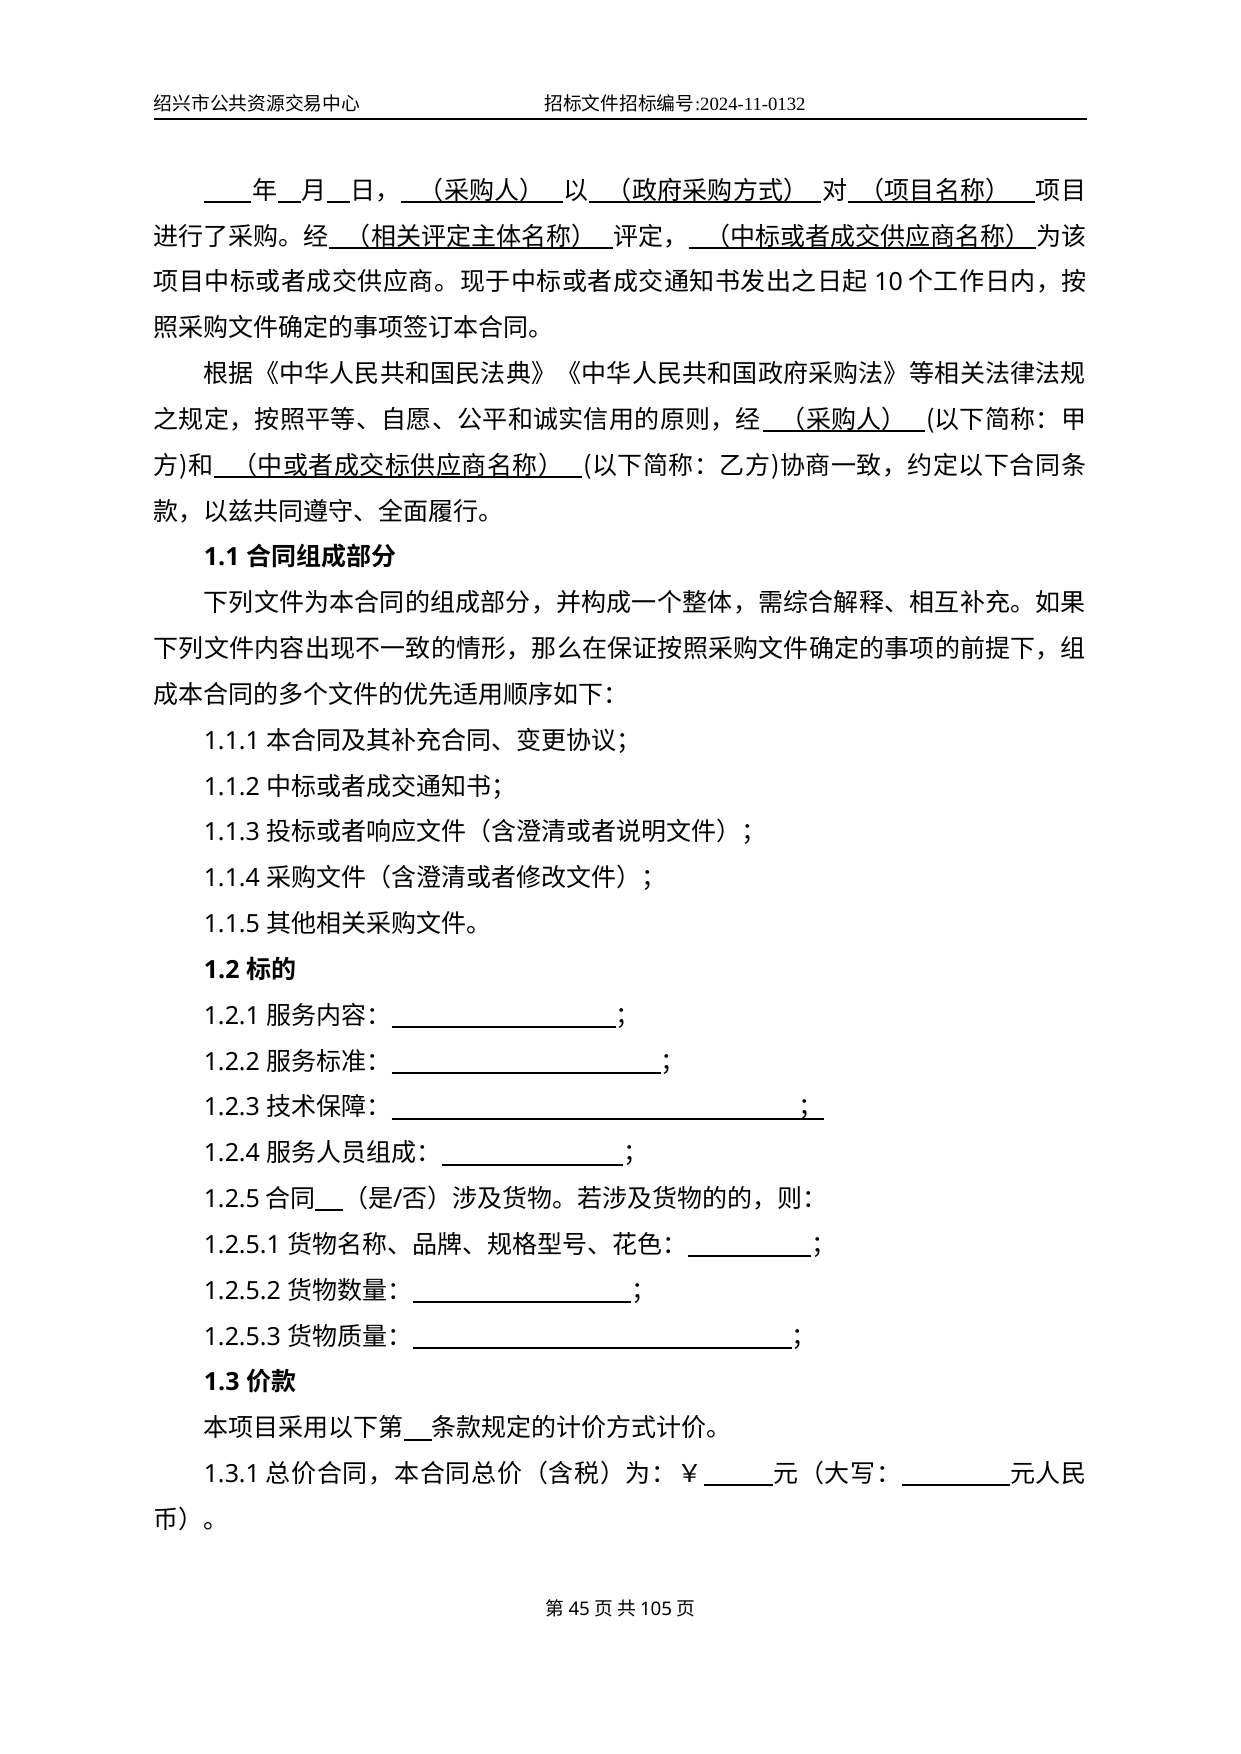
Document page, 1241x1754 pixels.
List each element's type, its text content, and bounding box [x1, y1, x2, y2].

text 1.2.3 技术保障： ； [153, 1079, 1087, 1125]
text 下列文件为本合同的组成部分，并构成一个整体，需综合解释、相互补充。如果下列文件内容出现不一致的情形，那么在保证按照采购文件确定的事项的前提下，组成本合同的多个文件的优先适用顺序如下： [153, 575, 1087, 712]
text 本项目采用以下第 条款规定的计价方式计价。 [153, 1400, 1087, 1446]
text 根据《中华人民共和国民法典》《中华人民共和国政府采购法》等相关法律法规之规定，按照平等、自愿、公平和诚实信用的原则，经 （采购人） (以下简称：甲方)和 （中或者成交标供应商名称） (以下简称：乙方)协商一致，约定以下合同条款，以兹共同遵守、全面履行。 [153, 346, 1087, 529]
text 1.1 合同组成部分 [153, 529, 1087, 575]
text 1.2 标的 [153, 942, 1087, 987]
text 1.3 价款 [153, 1354, 1087, 1400]
text 1.3.1总价合同，本合同总价（含税）为：￥ 元（大写： 元人民币）。 [153, 1446, 1087, 1537]
text 年 月 日， （采购人） 以 （政府采购方式） 对 （项目名称） 项目进行了采购。经 （相关评定主体名称） 评定， （中标或者成交供应商名称） 为该项目中标或者成交供应商。现于中标或者成交通知书发出之日起10个工作日内，按照采购文件确定的事项签订本合同。 [153, 162, 1087, 346]
text 1.2.5.2 货物数量： ； [153, 1262, 1087, 1308]
text 1.2.4 服务人员组成： ； [153, 1125, 1087, 1171]
text 1.2.5.1 货物名称、品牌、规格型号、花色： ； [153, 1217, 1087, 1262]
text 1.1.3 投标或者响应文件（含澄清或者说明文件）； [153, 804, 1087, 850]
text 1.1.5 其他相关采购文件。 [153, 896, 1087, 942]
text 1.1.4 采购文件（含澄清或者修改文件）； [153, 850, 1087, 896]
text 1.2.2 服务标准： ； [153, 1033, 1087, 1079]
text 1.2.5.3 货物质量： ； [153, 1308, 1087, 1354]
text 1.1.1 本合同及其补充合同、变更协议； [153, 712, 1087, 758]
text 1.1.2 中标或者成交通知书； [153, 758, 1087, 804]
text 1.2.1 服务内容： ； [153, 987, 1087, 1033]
text 1.2.5合同 （是/否）涉及货物。若涉及货物的的，则： [153, 1171, 1087, 1217]
